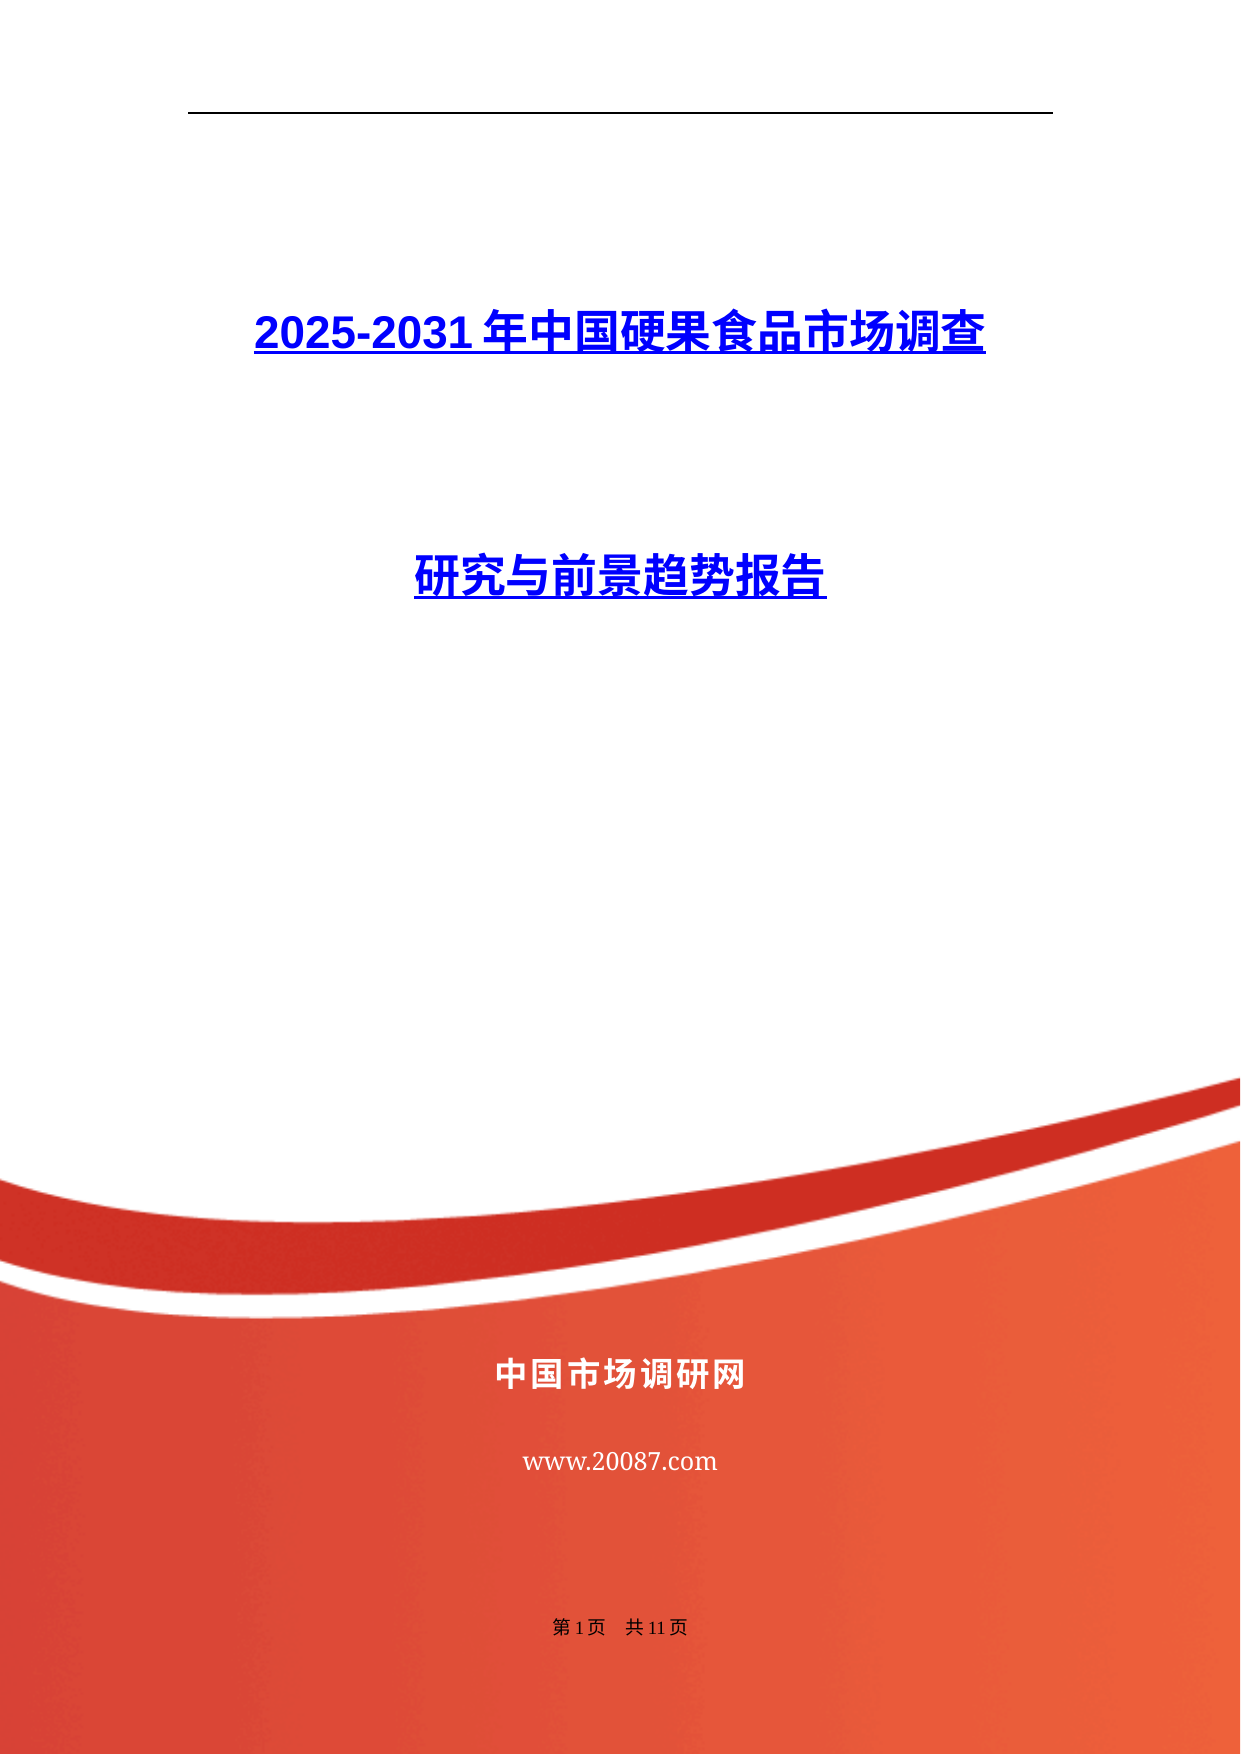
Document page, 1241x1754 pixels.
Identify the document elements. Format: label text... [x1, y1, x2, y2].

picture [0, 1006, 1241, 1754]
text www.20087.com [187, 1428, 1053, 1493]
table_header 2025-2031年中国硬果食品市场调查研究与前景趋势报告 [188, 207, 1053, 773]
subtitle 中国市场调研网 [187, 1339, 1053, 1404]
